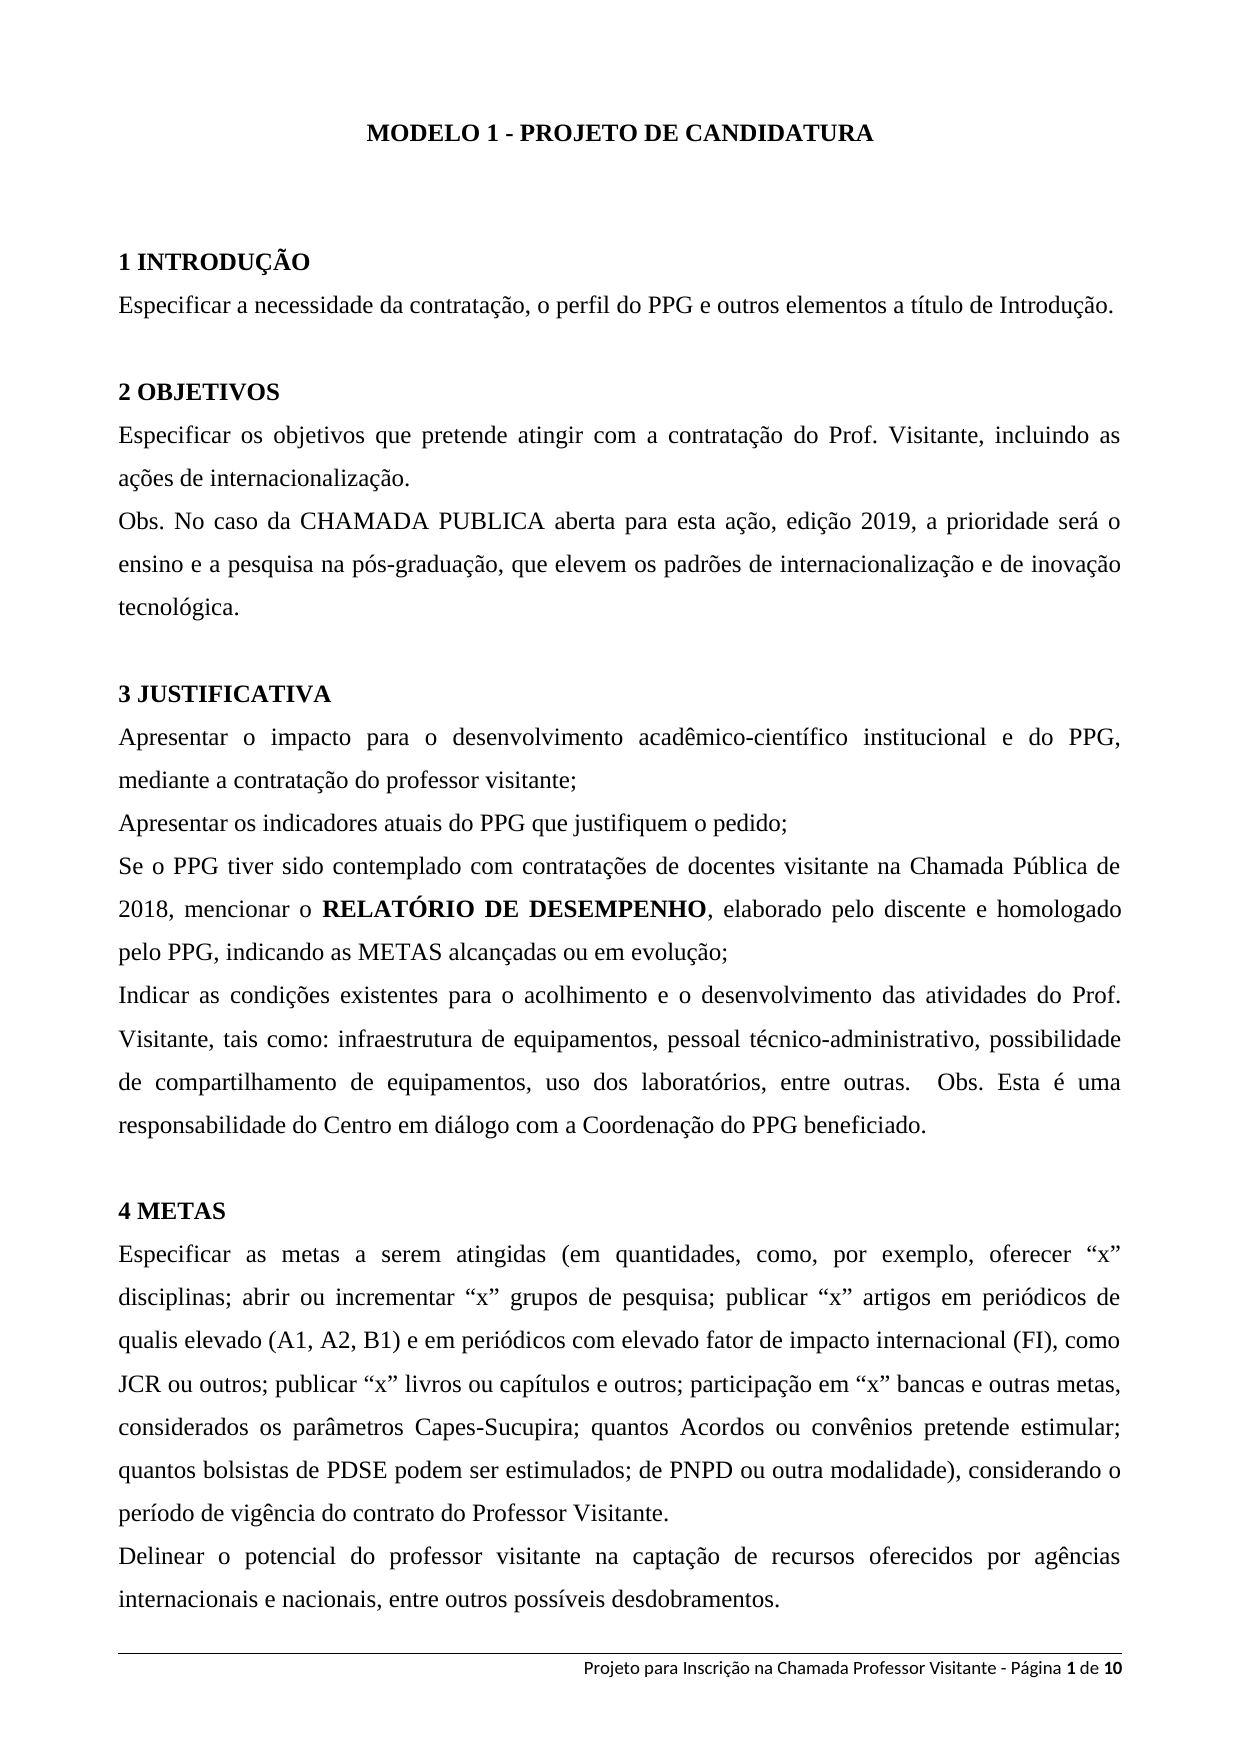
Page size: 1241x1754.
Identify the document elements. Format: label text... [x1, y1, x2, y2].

text MODELO 1 - PROJETO DE CANDIDATURA [118, 118, 1122, 147]
text Especificar as metas a serem atingidas (em quantidades, como, por exemplo, oferecer “x” disciplinas; abrir ou incrementar “x” grupos de pesquisa; publicar “x” artigos em periódicos de qualis elevado (A1, A2, B1) e em periódicos com elevado fator de impacto internacional (FI), como JCR ou outros; publicar “x” livros ou capítulos e outros; participação em “x” bancas e outras metas, considerados os parâmetros Capes-Sucupira; quantos Acordos ou convênios pretende estimular; quantos bolsistas de PDSE podem ser estimulados; de PNPD ou outra modalidade), considerando o período de vigência do contrato do Professor Visitante. [118, 1239, 1122, 1527]
text 2 OBJETIVOS [118, 377, 1122, 406]
text 3 JUSTIFICATIVA [118, 679, 1122, 707]
text Especificar os objetivos que pretende atingir com a contratação do Prof. Visitante, incluindo as ações de internacionalização. [118, 420, 1122, 492]
text Apresentar os indicadores atuais do PPG que justifiquem o pedido; [118, 808, 1122, 837]
text Obs. No caso da CHAMADA PUBLICA aberta para esta ação, edição 2019, a prioridade será o ensino e a pesquisa na pós-graduação, que elevem os padrões de internacionalização e de inovação tecnológica. [118, 506, 1122, 621]
text Apresentar o impacto para o desenvolvimento acadêmico-científico institucional e do PPG, mediante a contratação do professor visitante; [118, 722, 1122, 794]
text Se o PPG tiver sido contemplado com contratações de docentes visitante na Chamada Pública de 2018, mencionar o RELATÓRIO DE DESEMPENHO, elaborado pelo discente e homologado pelo PPG, indicando as METAS alcançadas ou em evolução; [118, 851, 1122, 966]
text Delinear o potencial do professor visitante na captação de recursos oferecidos por agências internacionais e nacionais, entre outros possíveis desdobramentos. [118, 1541, 1122, 1613]
text 4 METAS [118, 1196, 1122, 1225]
text Indicar as condições existentes para o acolhimento e o desenvolvimento das atividades do Prof. Visitante, tais como: infraestrutura de equipamentos, pessoal técnico-administrativo, possibilidade de compartilhamento de equipamentos, uso dos laboratórios, entre outras. Obs. Esta é uma responsabilidade do Centro em diálogo com a Coordenação do PPG beneficiado. [118, 981, 1122, 1139]
text 1 INTRODUÇÃO [118, 247, 1122, 276]
text Especificar a necessidade da contratação, o perfil do PPG e outros elementos a título de Introdução. [118, 291, 1122, 319]
